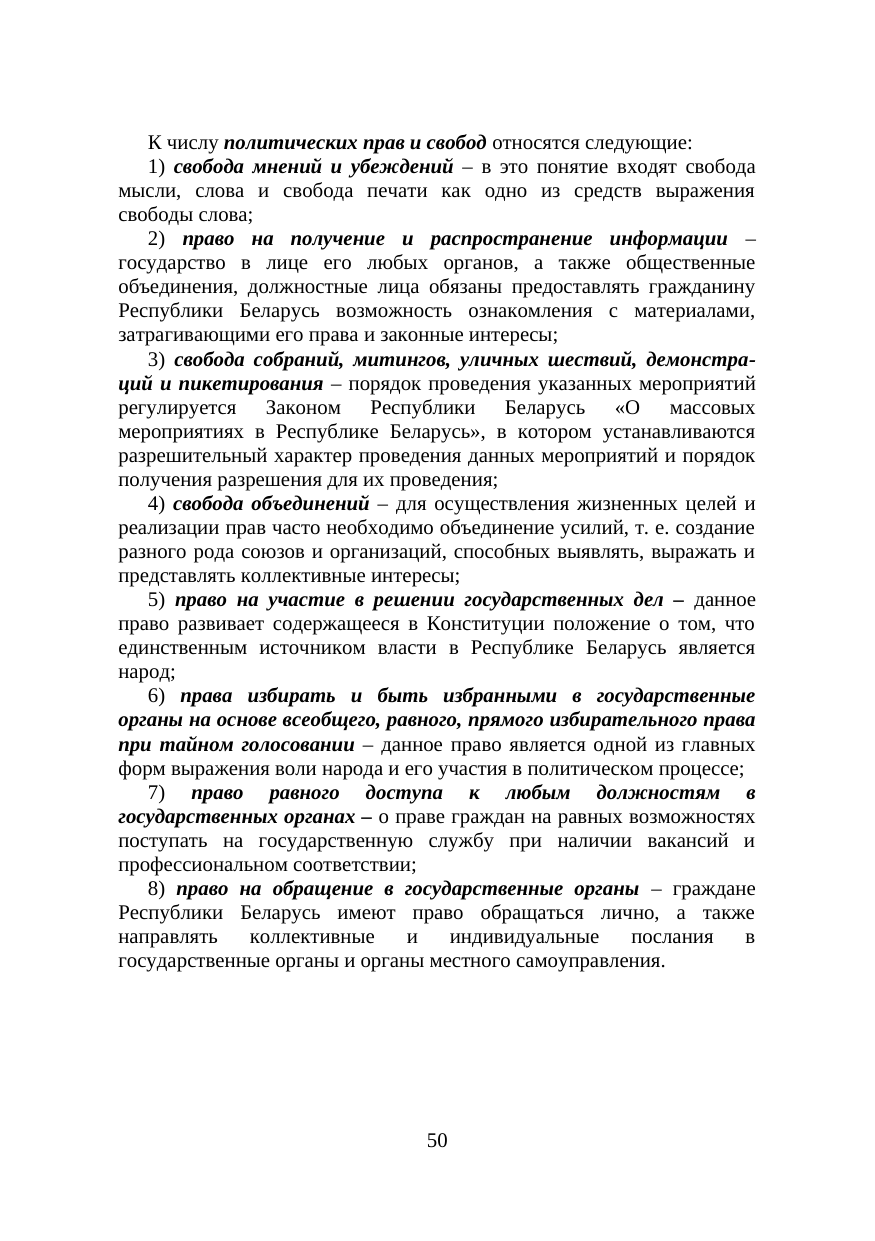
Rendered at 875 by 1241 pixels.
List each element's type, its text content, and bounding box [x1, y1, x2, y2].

text 7) право равного доступа к любым должностям в государственных органах – о праве граждан на равных возможностях поступать на государственную службу при наличии вакансий и профессиональном соответствии; [118, 779, 756, 876]
text К числу политических прав и свобод относятся следующие: [118, 130, 756, 154]
text 5) право на участие в решении государственных дел – данное право развивает содержащееся в Конституции положение о том, что единственным источником власти в Республике Беларусь является народ; [118, 587, 756, 683]
text 3) свобода собраний, митингов, уличных шествий, демонстраций и пикетирования – порядок проведения указанных мероприятий регулируется Законом Республики Беларусь «О массовых мероприятиях в Республике Беларусь», в котором устанавливаются разрешительный характер проведения данных мероприятий и порядок получения разрешения для их проведения; [118, 346, 756, 491]
text 8) право на обращение в государственные органы – граждане Республики Беларусь имеют право обращаться лично, а также направлять коллективные и индивидуальные послания в государственные органы и органы местного самоуправления. [118, 876, 756, 972]
text 1) свобода мнений и убеждений – в это понятие входят свобода мысли, слова и свобода печати как одно из средств выражения свободы слова; [118, 154, 756, 226]
text 2) право на получение и распространение информации –государство в лице его любых органов, а также общественные объединения, должностные лица обязаны предоставлять гражданину Республики Беларусь возможность ознакомления с материалами, затрагивающими его права и законные интересы; [118, 226, 756, 346]
text 4) свобода объединений – для осуществления жизненных целей и реализации прав часто необходимо объединение усилий, т. е. создание разного рода союзов и организаций, способных выявлять, выражать и представлять коллективные интересы; [118, 491, 756, 587]
text 6) права избирать и быть избранными в государственные органы на основе всеобщего, равного, прямого избирательного права при тайном голосовании – данное право является одной из главных форм выражения воли народа и его участия в политическом процессе; [118, 683, 756, 779]
